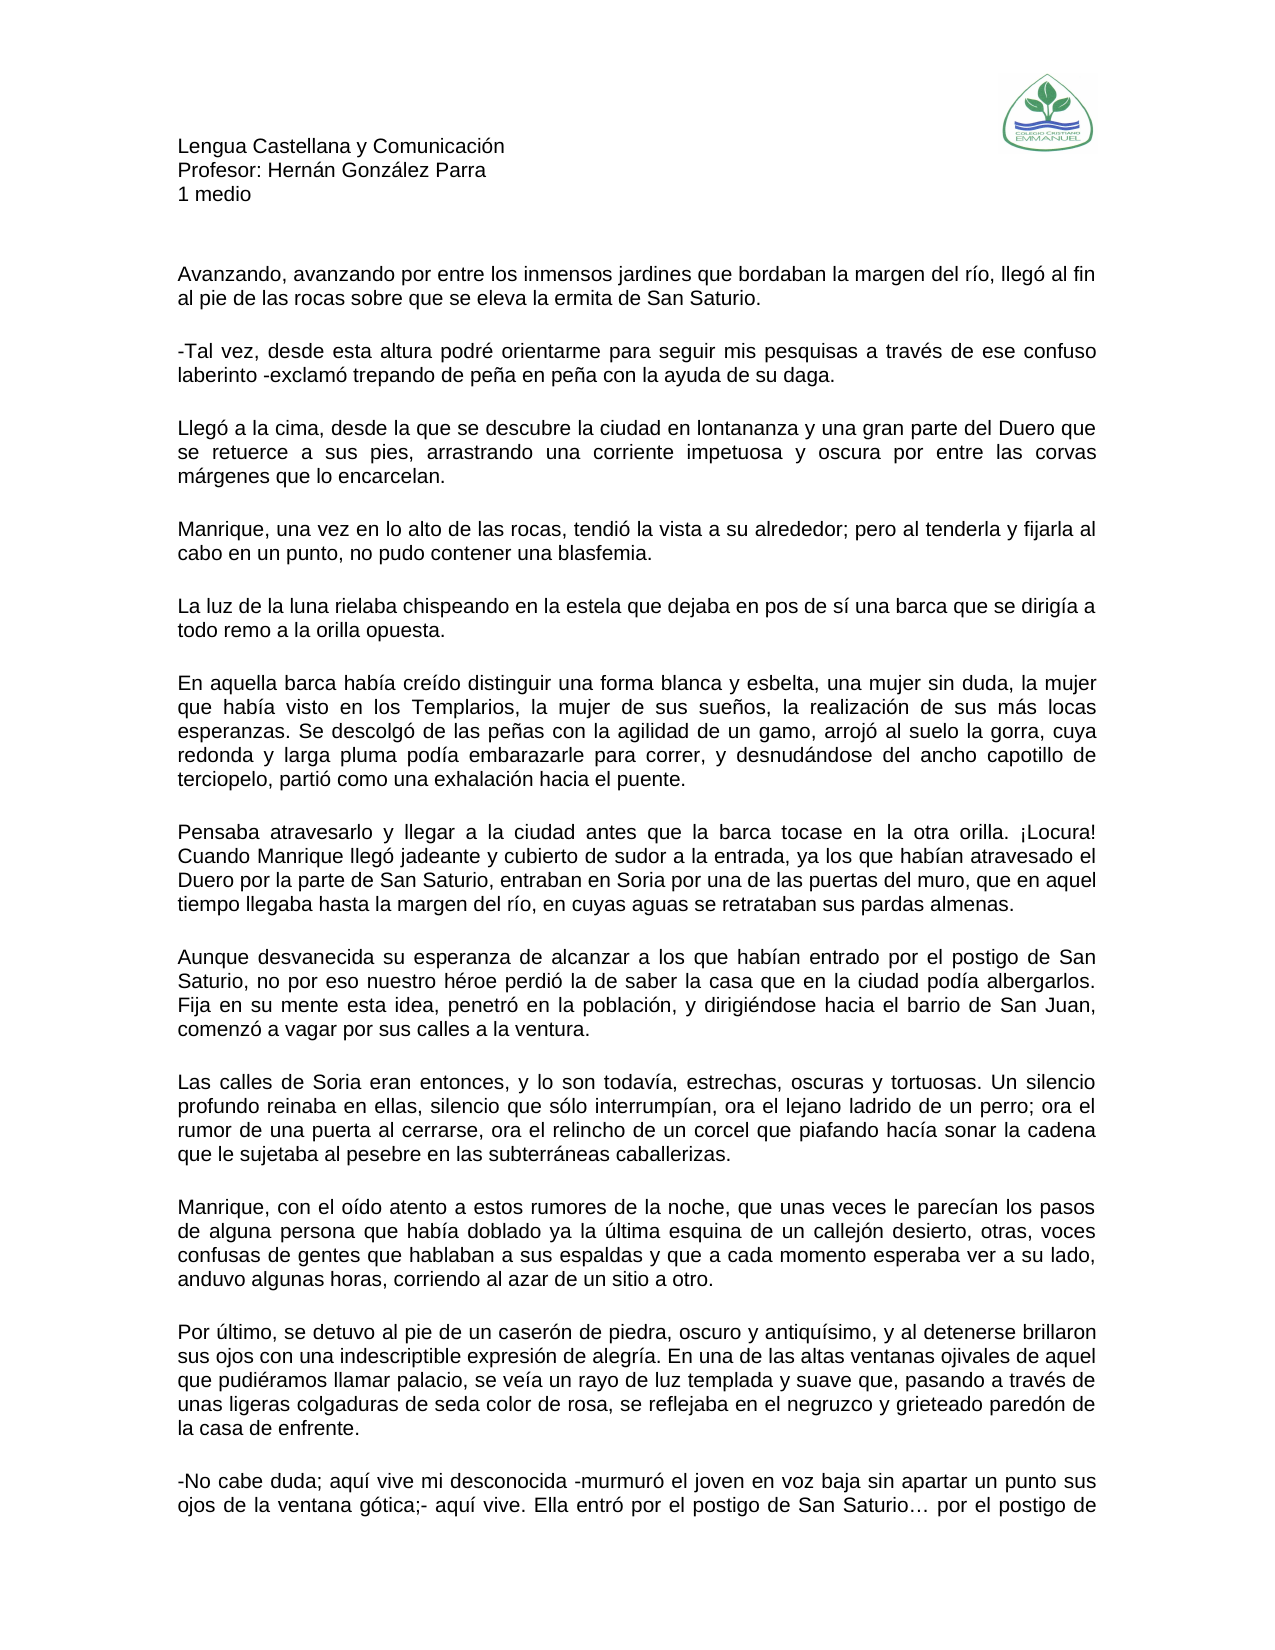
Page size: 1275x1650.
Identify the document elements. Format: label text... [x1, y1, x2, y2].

text Por último, se detuvo al pie de un caserón de piedra, oscuro y antiquísimo, y al detenerse brillaron sus ojos con una indescriptible expresión de alegría. En una de las altas ventanas ojivales de aquel que pudiéramos llamar palacio, se veía un rayo de luz templada y suave que, pasando a través de unas ligeras colgaduras de seda color de rosa, se reflejaba en el negruzco y grieteado paredón de la casa de enfrente. [177, 1320, 1098, 1440]
text Aunque desvanecida su esperanza de alcanzar a los que habían entrado por el postigo de San Saturio, no por eso nuestro héroe perdió la de saber la casa que en la ciudad podía albergarlos. Fija en su mente esta idea, penetró en la población, y dirigiéndose hacia el barrio de San Juan, comenzó a vagar por sus calles a la ventura. [177, 945, 1098, 1041]
text En aquella barca había creído distinguir una forma blanca y esbelta, una mujer sin duda, la mujer que había visto en los Templarios, la mujer de sus sueños, la realización de sus más locas esperanzas. Se descolgó de las peñas con la agilidad de un gamo, arrojó al suelo la gorra, cuya redonda y larga pluma podía embarazarle para correr, y desnudándose del ancho capotillo de terciopelo, partió como una exhalación hacia el puente. [177, 671, 1098, 791]
text -Tal vez, desde esta altura podré orientarme para seguir mis pesquisas a través de ese confuso laberinto -exclamó trepando de peña en peña con la ayuda de su daga. [177, 339, 1098, 387]
text Manrique, una vez en lo alto de las rocas, tendió la vista a su alrededor; pero al tenderla y fijarla al cabo en un punto, no pudo contener una blasfemia. [177, 517, 1098, 565]
text Avanzando, avanzando por entre los inmensos jardines que bordaban la margen del río, llegó al fin al pie de las rocas sobre que se eleva la ermita de San Saturio. [177, 262, 1098, 310]
text La luz de la luna rielaba chispeando en la estela que dejaba en pos de sí una barca que se dirigía a todo remo a la orilla opuesta. [177, 594, 1098, 642]
text Las calles de Soria eran entonces, y lo son todavía, estrechas, oscuras y tortuosas. Un silencio profundo reinaba en ellas, silencio que sólo interrumpían, ora el lejano ladrido de un perro; ora el rumor de una puerta al cerrarse, ora el relincho de un corcel que piafando hacía sonar la cadena que le sujetaba al pesebre en las subterráneas caballerizas. [177, 1070, 1098, 1166]
picture [998, 73, 1098, 154]
text Llegó a la cima, desde la que se descubre la ciudad en lontananza y una gran parte del Duero que se retuerce a sus pies, arrastrando una corriente impetuosa y oscura por entre las corvas márgenes que lo encarcelan. [177, 416, 1098, 488]
text Manrique, con el oído atento a estos rumores de la noche, que unas veces le parecían los pasos de alguna persona que había doblado ya la última esquina de un callejón desierto, otras, voces confusas de gentes que hablaban a sus espaldas y que a cada momento esperaba ver a su lado, anduvo algunas horas, corriendo al azar de un sitio a otro. [177, 1195, 1098, 1291]
text Pensaba atravesarlo y llegar a la ciudad antes que la barca tocase en la otra orilla. ¡Locura! Cuando Manrique llegó jadeante y cubierto de sudor a la entrada, ya los que habían atravesado el Duero por la parte de San Saturio, entraban en Soria por una de las puertas del muro, que en aquel tiempo llegaba hasta la margen del río, en cuyas aguas se retrataban sus pardas almenas. [177, 820, 1098, 916]
